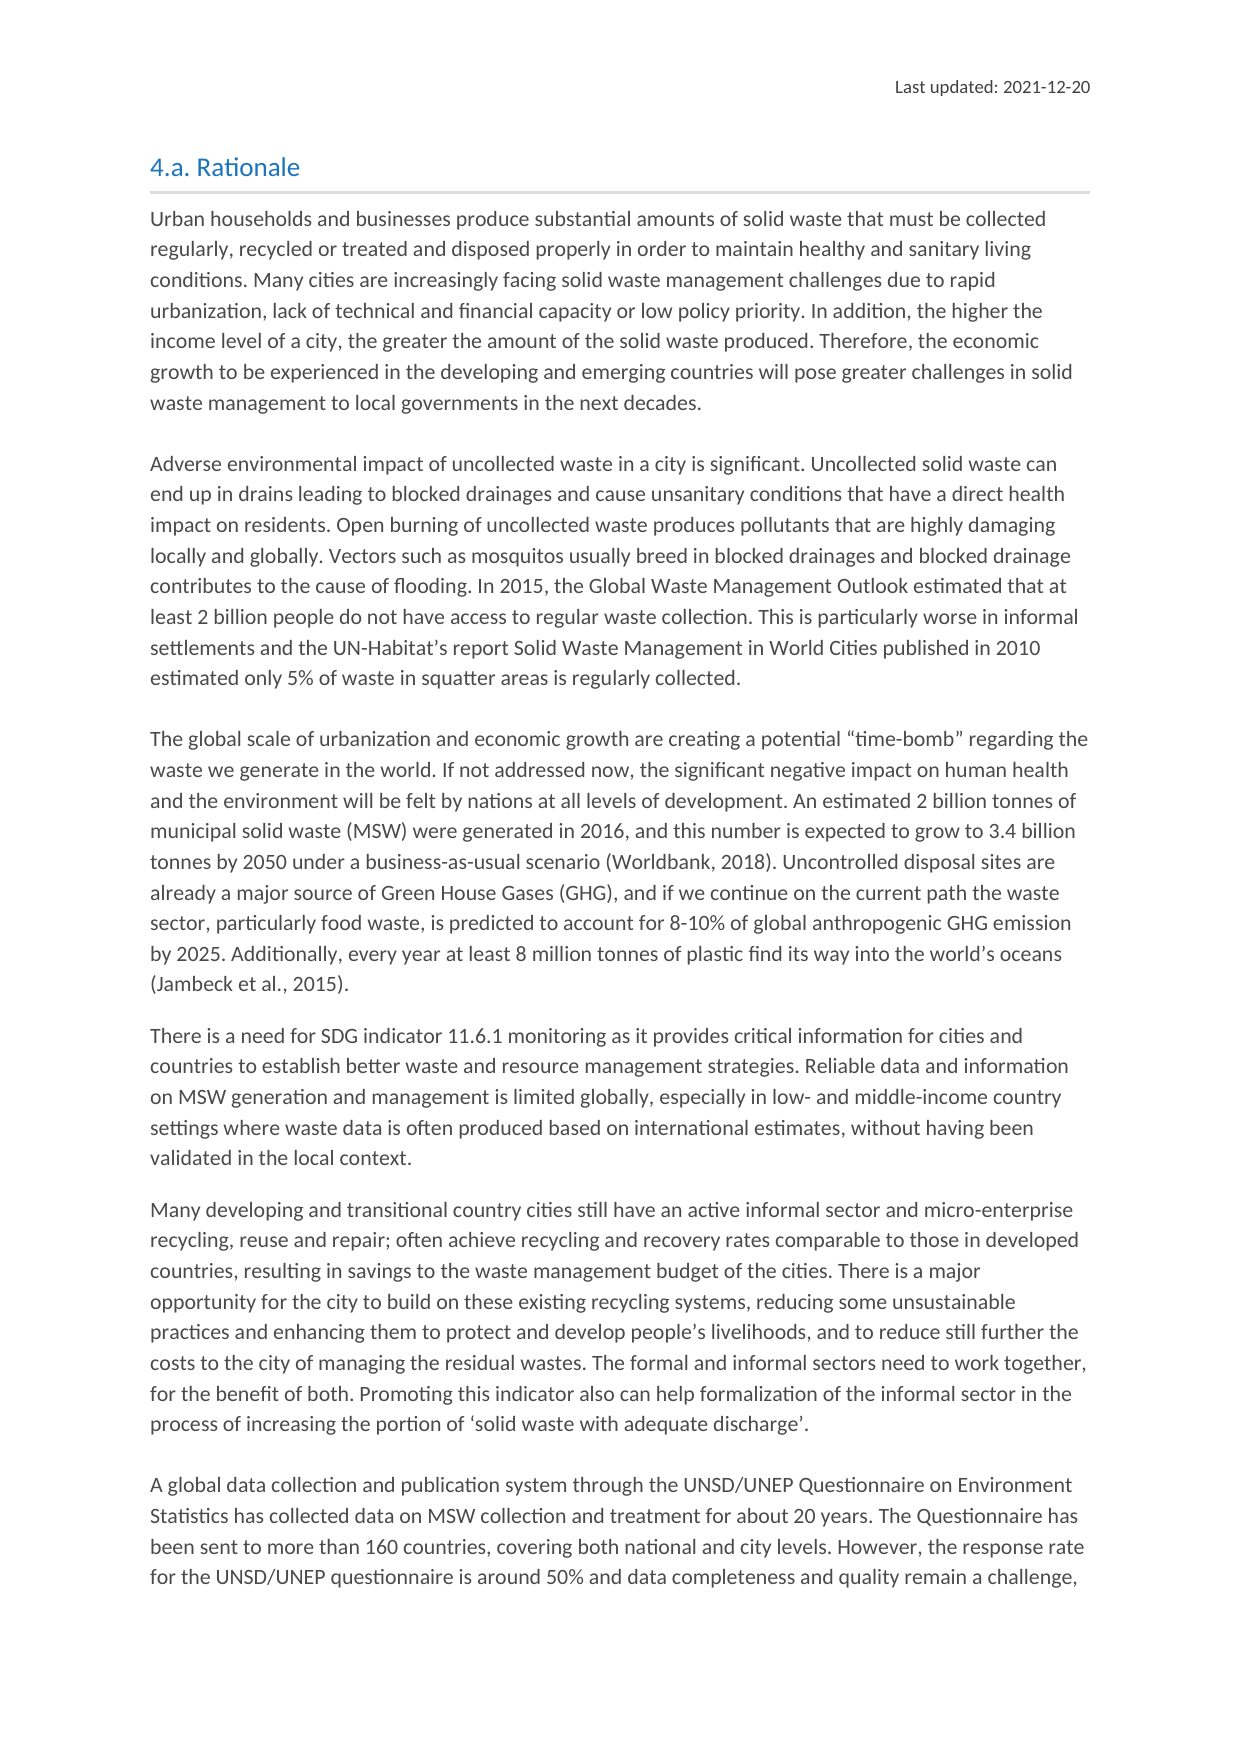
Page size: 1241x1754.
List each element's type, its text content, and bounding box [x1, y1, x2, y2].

text Adverse environmental impact of uncollected waste in a city is significant. Uncollected solid waste can end up in drains leading to blocked drainages and cause unsanitary conditions that have a direct health impact on residents. Open burning of uncollected waste produces pollutants that are highly damaging locally and globally. Vectors such as mosquitos usually breed in blocked drainages and blocked drainage contributes to the cause of flooding. In 2015, the Global Waste Management Outlook estimated that at least 2 billion people do not have access to regular waste collection. This is particularly worse in informal settlements and the UN-Habitat’s report Solid Waste Management in World Cities published in 2010 estimated only 5% of waste in squatter areas is regularly collected. [150, 450, 1090, 691]
text There is a need for SDG indicator 11.6.1 monitoring as it provides critical information for cities and countries to establish better waste and resource management strategies. Reliable data and information on MSW generation and management is limited globally, especially in low- and middle-income country settings where waste data is often produced based on international estimates, without having been validated in the local context. [150, 1022, 1090, 1171]
text 4.a. Rationale [150, 150, 1090, 191]
text Many developing and transitional country cities still have an active informal sector and micro-enterprise recycling, reuse and repair; often achieve recycling and recovery rates comparable to those in developed countries, resulting in savings to the waste management budget of the cities. There is a major opportunity for the city to build on these existing recycling systems, reducing some unsustainable practices and enhancing them to protect and develop people’s livelihoods, and to reduce still further the costs to the city of managing the residual wastes. The formal and informal sectors need to work together, for the benefit of both. Promoting this indicator also can help formalization of the informal sector in the process of increasing the portion of ‘solid waste with adequate discharge’. [150, 1196, 1090, 1437]
text The global scale of urbanization and economic growth are creating a potential “time-bomb” regarding the waste we generate in the world. If not addressed now, the significant negative impact on human health and the environment will be felt by nations at all levels of development. An estimated 2 billion tonnes of municipal solid waste (MSW) were generated in 2016, and this number is expected to grow to 3.4 billion tonnes by 2050 under a business-as-usual scenario (Worldbank, 2018). Uncontrolled disposal sites are already a major source of Green House Gases (GHG), and if we continue on the current path the waste sector, particularly food waste, is predicted to account for 8-10% of global anthropogenic GHG emission by 2025. Additionally, every year at least 8 million tonnes of plastic find its way into the world’s oceans (Jambeck et al., 2015). [150, 726, 1090, 997]
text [150, 1472, 1090, 1590]
text Urban households and businesses produce substantial amounts of solid waste that must be collected regularly, recycled or treated and disposed properly in order to maintain healthy and sanitary living conditions. Many cities are increasingly facing solid waste management challenges due to rapid urbanization, lack of technical and financial capacity or low policy priority. In addition, the higher the income level of a city, the greater the amount of the solid waste produced. Therefore, the economic growth to be experienced in the developing and emerging countries will pose greater challenges in solid waste management to local governments in the next decades. [150, 205, 1090, 415]
